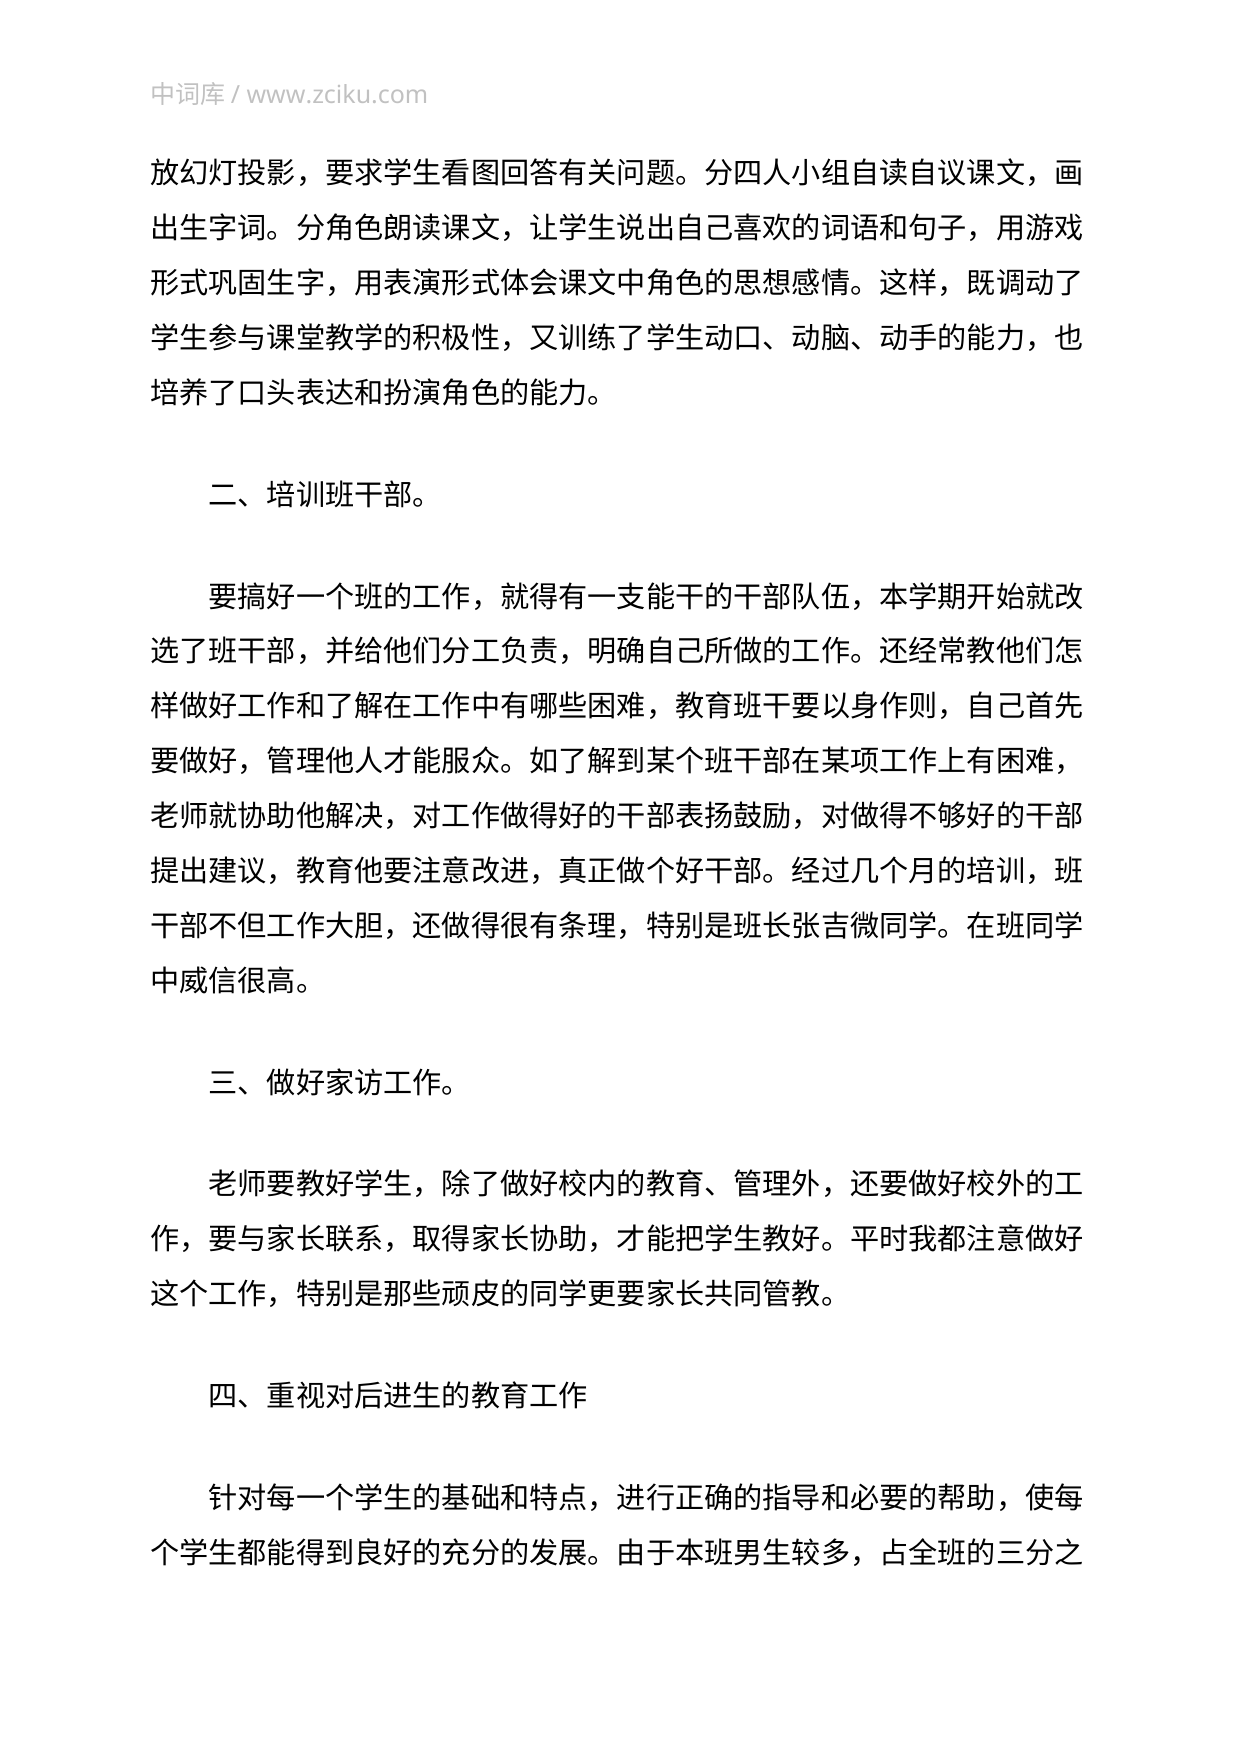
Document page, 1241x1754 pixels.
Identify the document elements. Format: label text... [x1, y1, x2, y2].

text 二、培训班干部。 [150, 471, 1090, 514]
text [150, 1474, 1090, 1571]
text 要搞好一个班的工作，就得有一支能干的干部队伍，本学期开始就改选了班干部，并给他们分工负责，明确自己所做的工作。还经常教他们怎样做好工作和了解在工作中有哪些困难，教育班干要以身作则，自己首先要做好，管理他人才能服众。如了解到某个班干部在某项工作上有困难，老师就协助他解决，对工作做得好的干部表扬鼓励，对做得不够好的干部提出建议，教育他要注意改进，真正做个好干部。经过几个月的培训，班干部不但工作大胆，还做得很有条理，特别是班长张吉微同学。在班同学中威信很高。 [150, 573, 1090, 1000]
text 三、做好家访工作。 [150, 1059, 1090, 1101]
text 四、重视对后进生的教育工作 [150, 1372, 1090, 1415]
text 老师要教好学生，除了做好校内的教育、管理外，还要做好校外的工作，要与家长联系，取得家长协助，才能把学生教好。平时我都注意做好这个工作，特别是那些顽皮的同学更要家长共同管教。 [150, 1161, 1090, 1313]
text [150, 150, 1090, 412]
